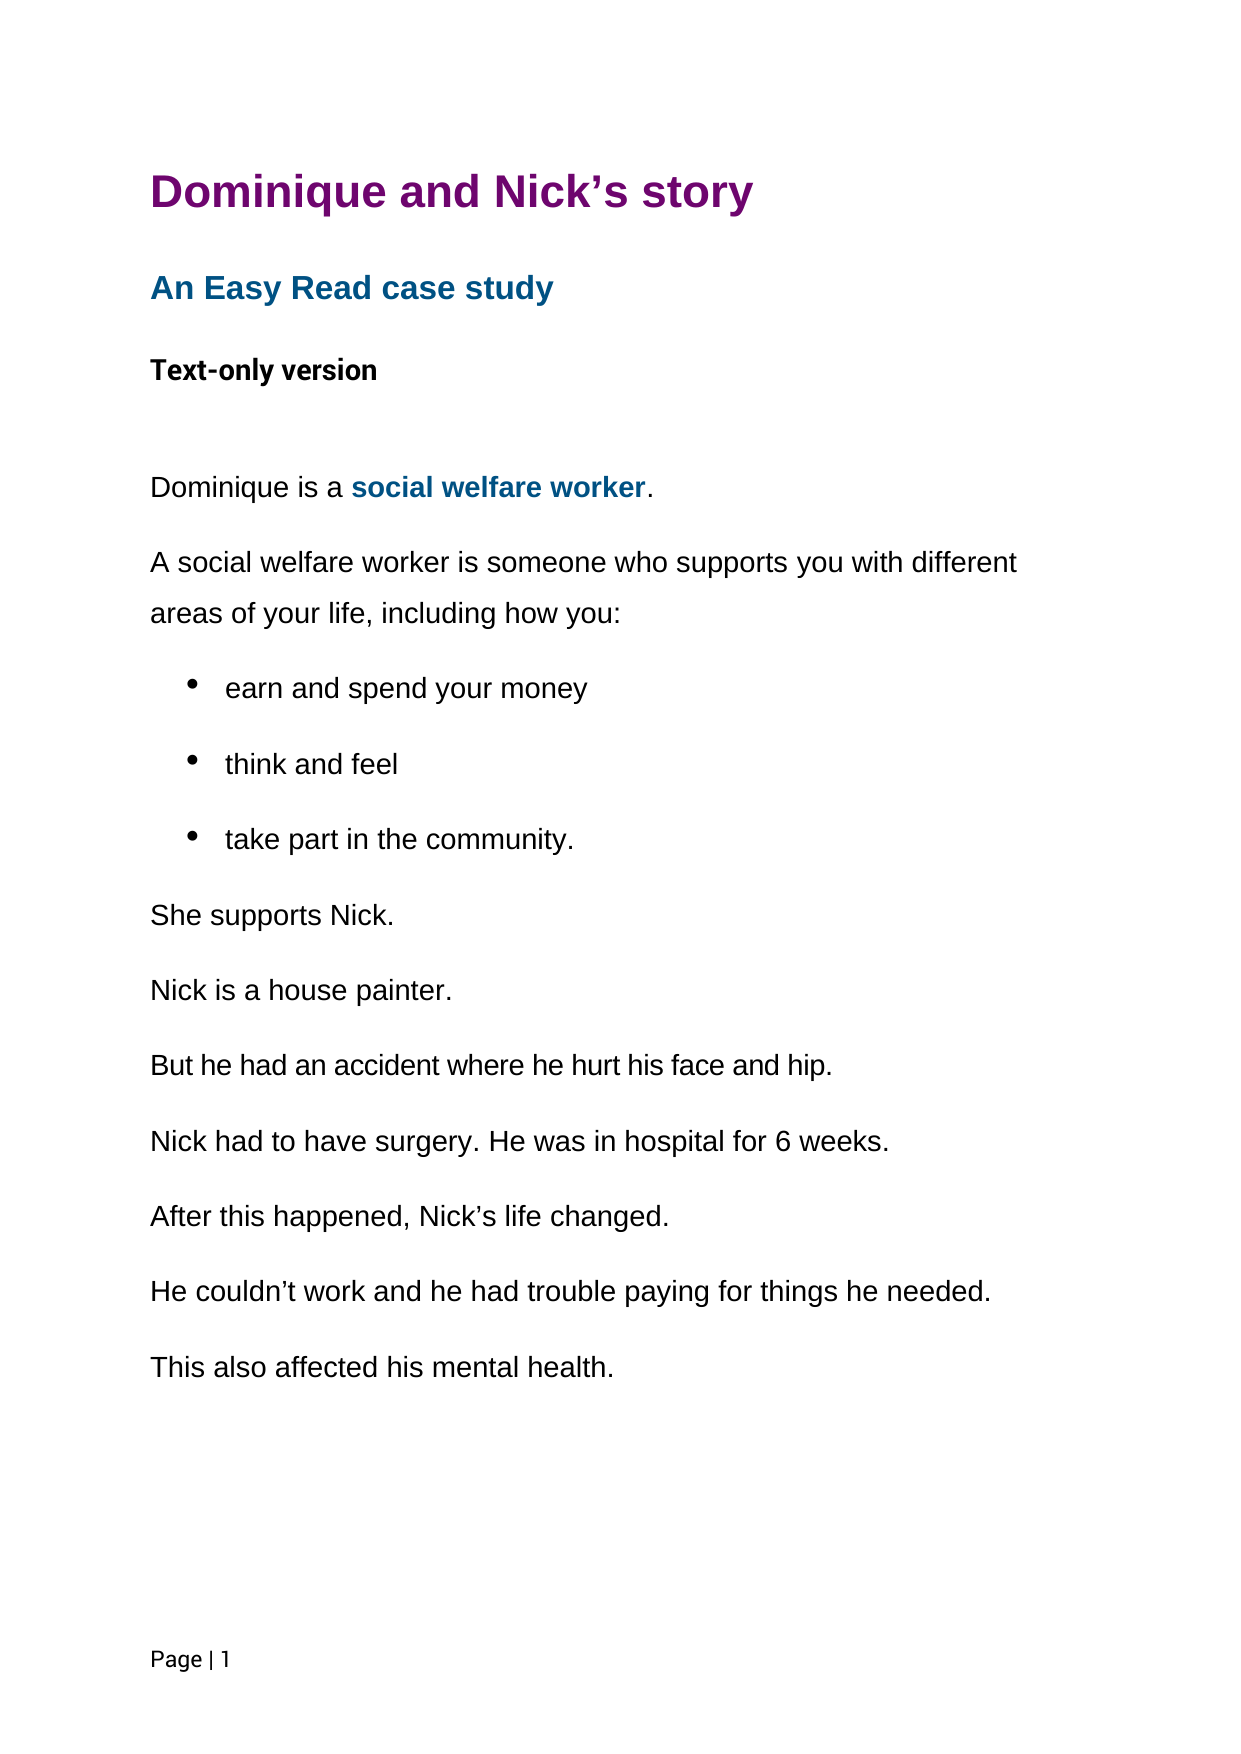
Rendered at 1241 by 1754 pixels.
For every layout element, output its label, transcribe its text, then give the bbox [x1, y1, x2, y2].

text A social welfare worker is someone who supports you with different areas of your life, including how you: [150, 545, 1090, 629]
list earn and spend your money [187, 671, 1090, 705]
text This also affected his mental health. [150, 1350, 1090, 1383]
text He couldn’t work and he had trouble paying for things he needed. [150, 1274, 1090, 1308]
subtitle An Easy Read case study [150, 268, 1090, 307]
subtitle Dominique and Nick’s story [150, 164, 1090, 217]
list think and feel [187, 747, 1090, 780]
text Nick had to have surgery. He was in hospital for 6 weeks. [150, 1124, 1090, 1157]
text Nick is a house painter. [150, 973, 1090, 1007]
list take part in the community. [187, 822, 1090, 856]
text But he had an accident where he hurt his face and hip. [150, 1048, 1090, 1082]
subtitle Text-only version [150, 350, 1090, 388]
text She supports Nick. [150, 898, 1090, 931]
text After this happened, Nick’s life changed. [150, 1199, 1090, 1233]
text Dominique is a social welfare worker. [150, 470, 1090, 503]
